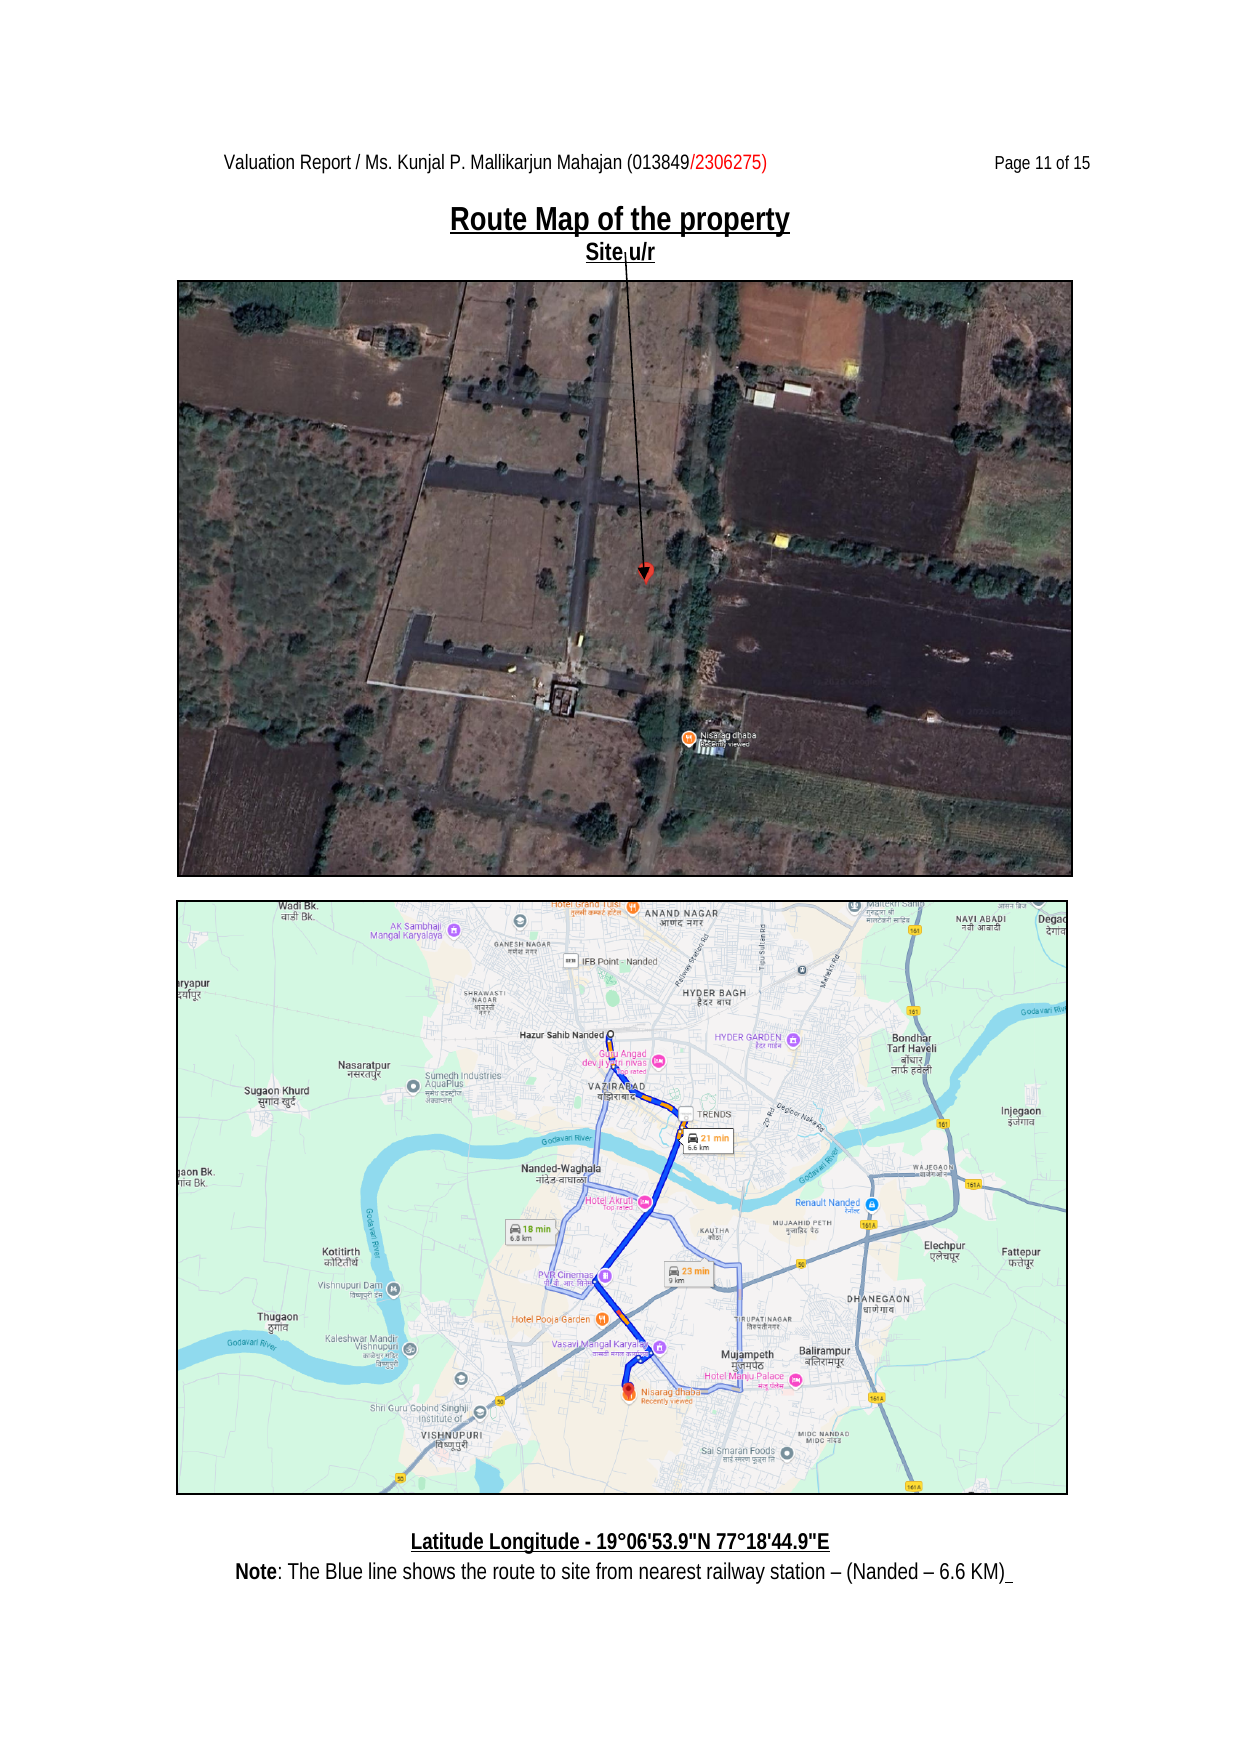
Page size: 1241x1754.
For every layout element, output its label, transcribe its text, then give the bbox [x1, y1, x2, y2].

picture [179, 282, 1071, 875]
text Site u/r [150, 237, 1090, 266]
text Route Map of the property [150, 199, 1090, 237]
text Latitude Longitude - 19°06'53.9"N 77°18'44.9"E [150, 1528, 1090, 1554]
picture [178, 902, 1066, 1493]
text Note: The Blue line shows the route to site from nearest railway station – (Nanded – 6.6 KM) [150, 1558, 1090, 1584]
